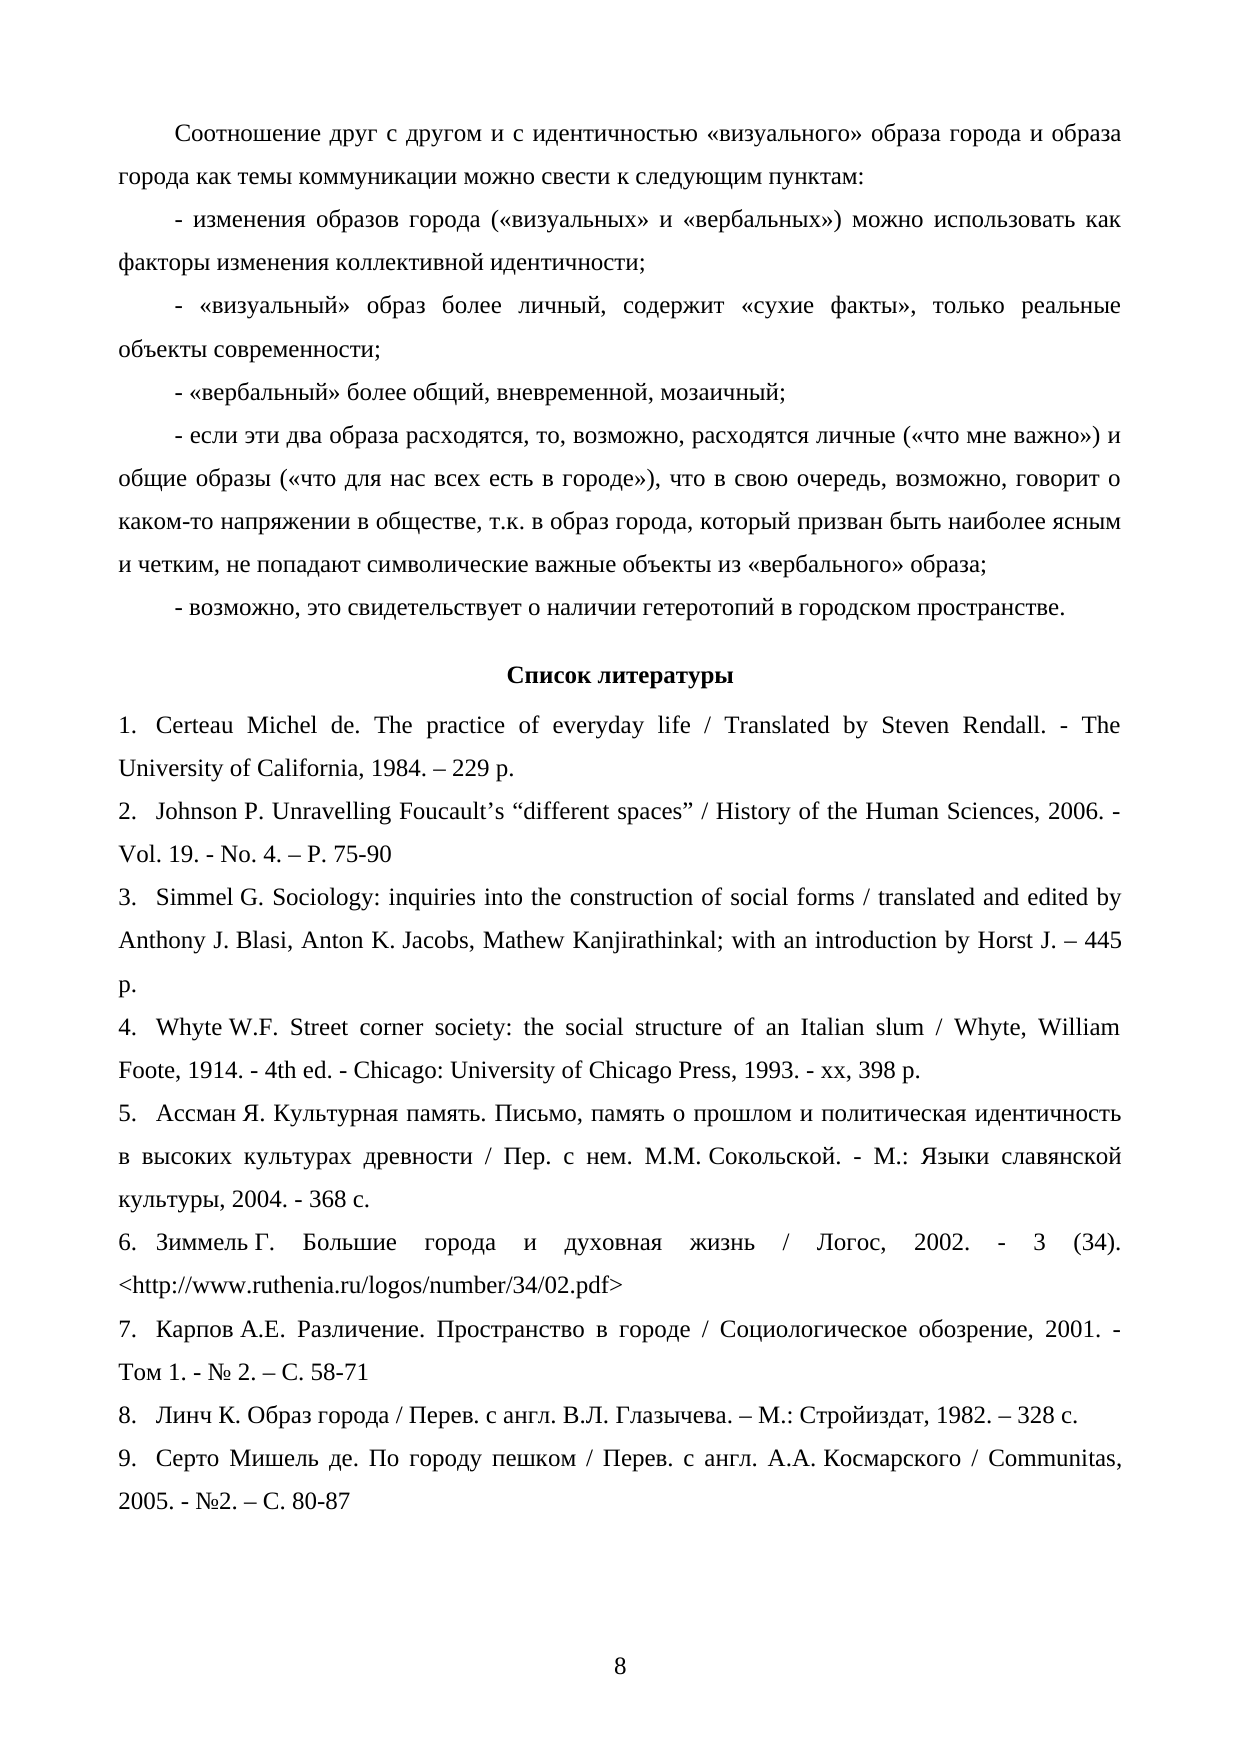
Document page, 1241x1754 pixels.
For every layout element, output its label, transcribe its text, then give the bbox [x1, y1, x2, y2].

text - изменения образов города («визуальных» и «вербальных») можно использовать как факторы изменения коллективной идентичности; [118, 204, 1122, 276]
list Simmel G. Sociology: inquiries into the construction of social forms / translated and edited by Anthony J. Blasi, Anton K. Jacobs, Mathew Kanjirathinkal; with an introduction by Horst J. – 445 p. [118, 882, 1122, 997]
list Карпов А.Е. Различение. Пространство в городе / Социологическое обозрение, 2001. - Том 1. - № 2. – С. 58-71 [118, 1314, 1122, 1386]
list Ассман Я. Культурная память. Письмо, память о прошлом и политическая идентичность в высоких культурах древности / Пер. с нем. М.М. Сокольской. - М.: Языки славянской культуры, 2004. - 368 с. [118, 1098, 1122, 1213]
list Whyte W.F. Street corner society: the social structure of an Italian slum / Whyte, William Foote, 1914. - 4th ed. - Chicago: University of Chicago Press, 1993. - xx, 398 p. [118, 1012, 1122, 1084]
list Johnson P. Unravelling Foucault’s “different spaces” / History of the Human Sciences, 2006. - Vol. 19. - No. 4. – P. 75-90 [118, 796, 1122, 868]
list Зиммель Г. Большие города и духовная жизнь / Логос, 2002. - 3 (34). <http://www.ruthenia.ru/logos/number/34/02.pdf> [118, 1227, 1122, 1299]
list Certeau Michel de. The practice of everyday life / Translated by Steven Rendall. - The University of California, 1984. – 229 p. [118, 710, 1122, 782]
list Серто Мишель де. По городу пешком / Перев. с англ. А.А. Космарского / Communitas, 2005. - №2. – С. 80-87 [118, 1443, 1122, 1515]
list Линч К. Образ города / Перев. с англ. В.Л. Глазычева. – М.: Стройиздат, 1982. – 328 с. [118, 1400, 1122, 1429]
text - «визуальный» образ более личный, содержит «сухие факты», только реальные объекты современности; [118, 291, 1122, 362]
text - «вербальный» более общий, вневременной, мозаичный; [118, 377, 1122, 406]
text - если эти два образа расходятся, то, возможно, расходятся личные («что мне важно») и общие образы («что для нас всех есть в городе»), что в свою очередь, возможно, говорит о каком-то напряжении в обществе, т.к. в образ города, который призван быть наиболее ясным и четким, не попадают символические важные объекты из «вербального» образа; [118, 420, 1122, 578]
subtitle Список литературы [118, 661, 1122, 689]
text - возможно, это свидетельствует о наличии гетеротопий в городском пространстве. [118, 592, 1122, 621]
text Соотношение друг с другом и с идентичностью «визуального» образа города и образа города как темы коммуникации можно свести к следующим пунктам: [118, 118, 1122, 190]
